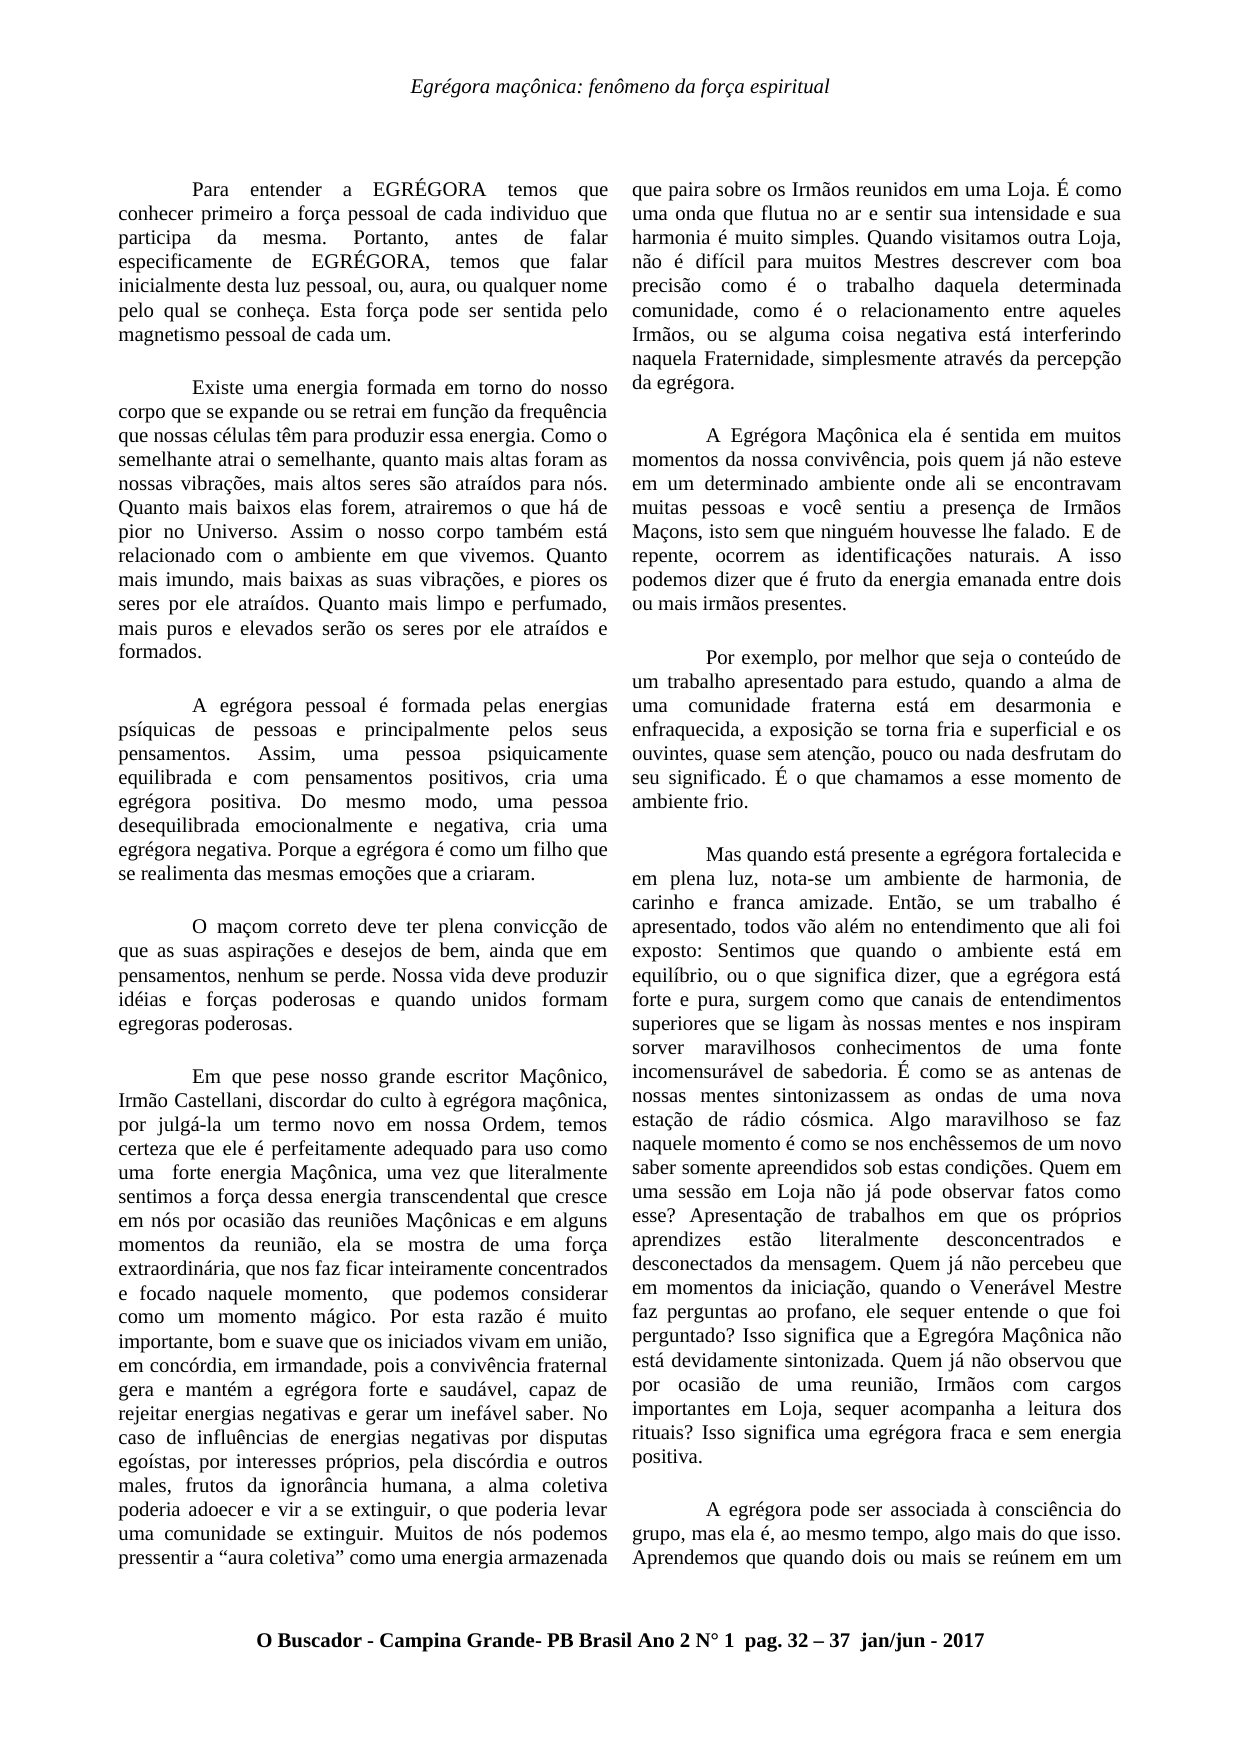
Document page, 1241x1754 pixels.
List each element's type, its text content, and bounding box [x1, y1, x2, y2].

text Para entender a EGRÉGORA temos que conhecer primeiro a força pessoal de cada individuo que participa da mesma. Portanto, antes de falar especificamente de EGRÉGORA, temos que falar inicialmente desta luz pessoal, ou, aura, ou qualquer nome pelo qual se conheça. Esta força pode ser sentida pelo magnetismo pessoal de cada um. [118, 177, 608, 346]
text A Egrégora Maçônica ela é sentida em muitos momentos da nossa convivência, pois quem já não esteve em um determinado ambiente onde ali se encontravam muitas pessoas e você sentiu a presença de Irmãos Maçons, isto sem que ninguém houvesse lhe falado. E de repente, ocorrem as identificações naturais. A isso podemos dizer que é fruto da energia emanada entre dois ou mais irmãos presentes. [632, 423, 1122, 615]
text A egrégora pessoal é formada pelas energias psíquicas de pessoas e principalmente pelos seus pensamentos. Assim, uma pessoa psiquicamente equilibrada e com pensamentos positivos, cria uma egrégora positiva. Do mesmo modo, uma pessoa desequilibrada emocionalmente e negativa, cria uma egrégora negativa. Porque a egrégora é como um filho que se realimenta das mesmas emoções que a criaram. [118, 693, 608, 885]
text Mas quando está presente a egrégora fortalecida e em plena luz, nota-se um ambiente de harmonia, de carinho e franca amizade. Então, se um trabalho é apresentado, todos vão além no entendimento que ali foi exposto: Sentimos que quando o ambiente está em equilíbrio, ou o que significa dizer, que a egrégora está forte e pura, surgem como que canais de entendimentos superiores que se ligam às nossas mentes e nos inspiram sorver maravilhosos conhecimentos de uma fonte incomensurável de sabedoria. É como se as antenas de nossas mentes sintonizassem as ondas de uma nova estação de rádio cósmica. Algo maravilhoso se faz naquele momento é como se nos enchêssemos de um novo saber somente apreendidos sob estas condições. Quem em uma sessão em Loja não já pode observar fatos como esse? Apresentação de trabalhos em que os próprios aprendizes estão literalmente desconcentrados e desconectados da mensagem. Quem já não percebeu que em momentos da iniciação, quando o Venerável Mestre faz perguntas ao profano, ele sequer entende o que foi perguntado? Isso significa que a Egregóra Maçônica não está devidamente sintonizada. Quem já não observou que por ocasião de uma reunião, Irmãos com cargos importantes em Loja, sequer acompanha a leitura dos rituais? Isso significa uma egrégora fraca e sem energia positiva. [632, 842, 1122, 1468]
text Por exemplo, por melhor que seja o conteúdo de um trabalho apresentado para estudo, quando a alma de uma comunidade fraterna está em desarmonia e enfraquecida, a exposição se torna fria e superficial e os ouvintes, quase sem atenção, pouco ou nada desfrutam do seu significado. É o que chamamos a esse momento de ambiente frio. [632, 644, 1122, 813]
text Em que pese nosso grande escritor Maçônico, Irmão Castellani, discordar do culto à egrégora maçônica, por julgá-la um termo novo em nossa Ordem, temos certeza que ele é perfeitamente adequado para uso como uma forte energia Maçônica, uma vez que literalmente sentimos a força dessa energia transcendental que cresce em nós por ocasião das reuniões Maçônicas e em alguns momentos da reunião, ela se mostra de uma força extraordinária, que nos faz ficar inteiramente concentrados e focado naquele momento, que podemos considerar como um momento mágico. Por esta razão é muito importante, bom e suave que os iniciados vivam em união, em concórdia, em irmandade, pois a convivência fraternal gera e mantém a egrégora forte e saudável, capaz de rejeitar energias negativas e gerar um inefável saber. No caso de influências de energias negativas por disputas egoístas, por interesses próprios, pela discórdia e outros males, frutos da ignorância humana, a alma coletiva poderia adoecer e vir a se extinguir, o que poderia levar uma comunidade se extinguir. Muitos de nós podemos pressentir a “aura coletiva” como uma energia armazenada que paira sobre os Irmãos reunidos em uma Loja. É como uma onda que flutua no ar e sentir sua intensidade e sua harmonia é muito simples. Quando visitamos outra Loja, não é difícil para muitos Mestres descrever com boa precisão como é o trabalho daquela determinada comunidade, como é o relacionamento entre aqueles Irmãos, ou se alguma coisa negativa está interferindo naquela Fraternidade, simplesmente através da percepção da egrégora. [118, 1064, 608, 1569]
text O maçom correto deve ter plena convicção de que as suas aspirações e desejos de bem, ainda que em pensamentos, nenhum se perde. Nossa vida deve produzir idéias e forças poderosas e quando unidos formam egregoras poderosas. [118, 914, 608, 1035]
text Existe uma energia formada em torno do nosso corpo que se expande ou se retrai em função da frequência que nossas células têm para produzir essa energia. Como o semelhante atrai o semelhante, quanto mais altas foram as nossas vibrações, mais altos seres são atraídos para nós. Quanto mais baixos elas forem, atrairemos o que há de pior no Universo. Assim o nosso corpo também está relacionado com o ambiente em que vivemos. Quanto mais imundo, mais baixas as suas vibrações, e piores os seres por ele atraídos. Quanto mais limpo e perfumado, mais puros e elevados serão os seres por ele atraídos e formados. [118, 375, 608, 663]
text Em que pese nosso grande escritor Maçônico, Irmão Castellani, discordar do culto à egrégora maçônica, por julgá-la um termo novo em nossa Ordem, temos certeza que ele é perfeitamente adequado para uso como uma forte energia Maçônica, uma vez que literalmente sentimos a força dessa energia transcendental que cresce em nós por ocasião das reuniões Maçônicas e em alguns momentos da reunião, ela se mostra de uma força extraordinária, que nos faz ficar inteiramente concentrados e focado naquele momento, que podemos considerar como um momento mágico. Por esta razão é muito importante, bom e suave que os iniciados vivam em união, em concórdia, em irmandade, pois a convivência fraternal gera e mantém a egrégora forte e saudável, capaz de rejeitar energias negativas e gerar um inefável saber. No caso de influências de energias negativas por disputas egoístas, por interesses próprios, pela discórdia e outros males, frutos da ignorância humana, a alma coletiva poderia adoecer e vir a se extinguir, o que poderia levar uma comunidade se extinguir. Muitos de nós podemos pressentir a “aura coletiva” como uma energia armazenada que paira sobre os Irmãos reunidos em uma Loja. É como uma onda que flutua no ar e sentir sua intensidade e sua harmonia é muito simples. Quando visitamos outra Loja, não é difícil para muitos Mestres descrever com boa precisão como é o trabalho daquela determinada comunidade, como é o relacionamento entre aqueles Irmãos, ou se alguma coisa negativa está interferindo naquela Fraternidade, simplesmente através da percepção da egrégora. [632, 177, 1122, 394]
